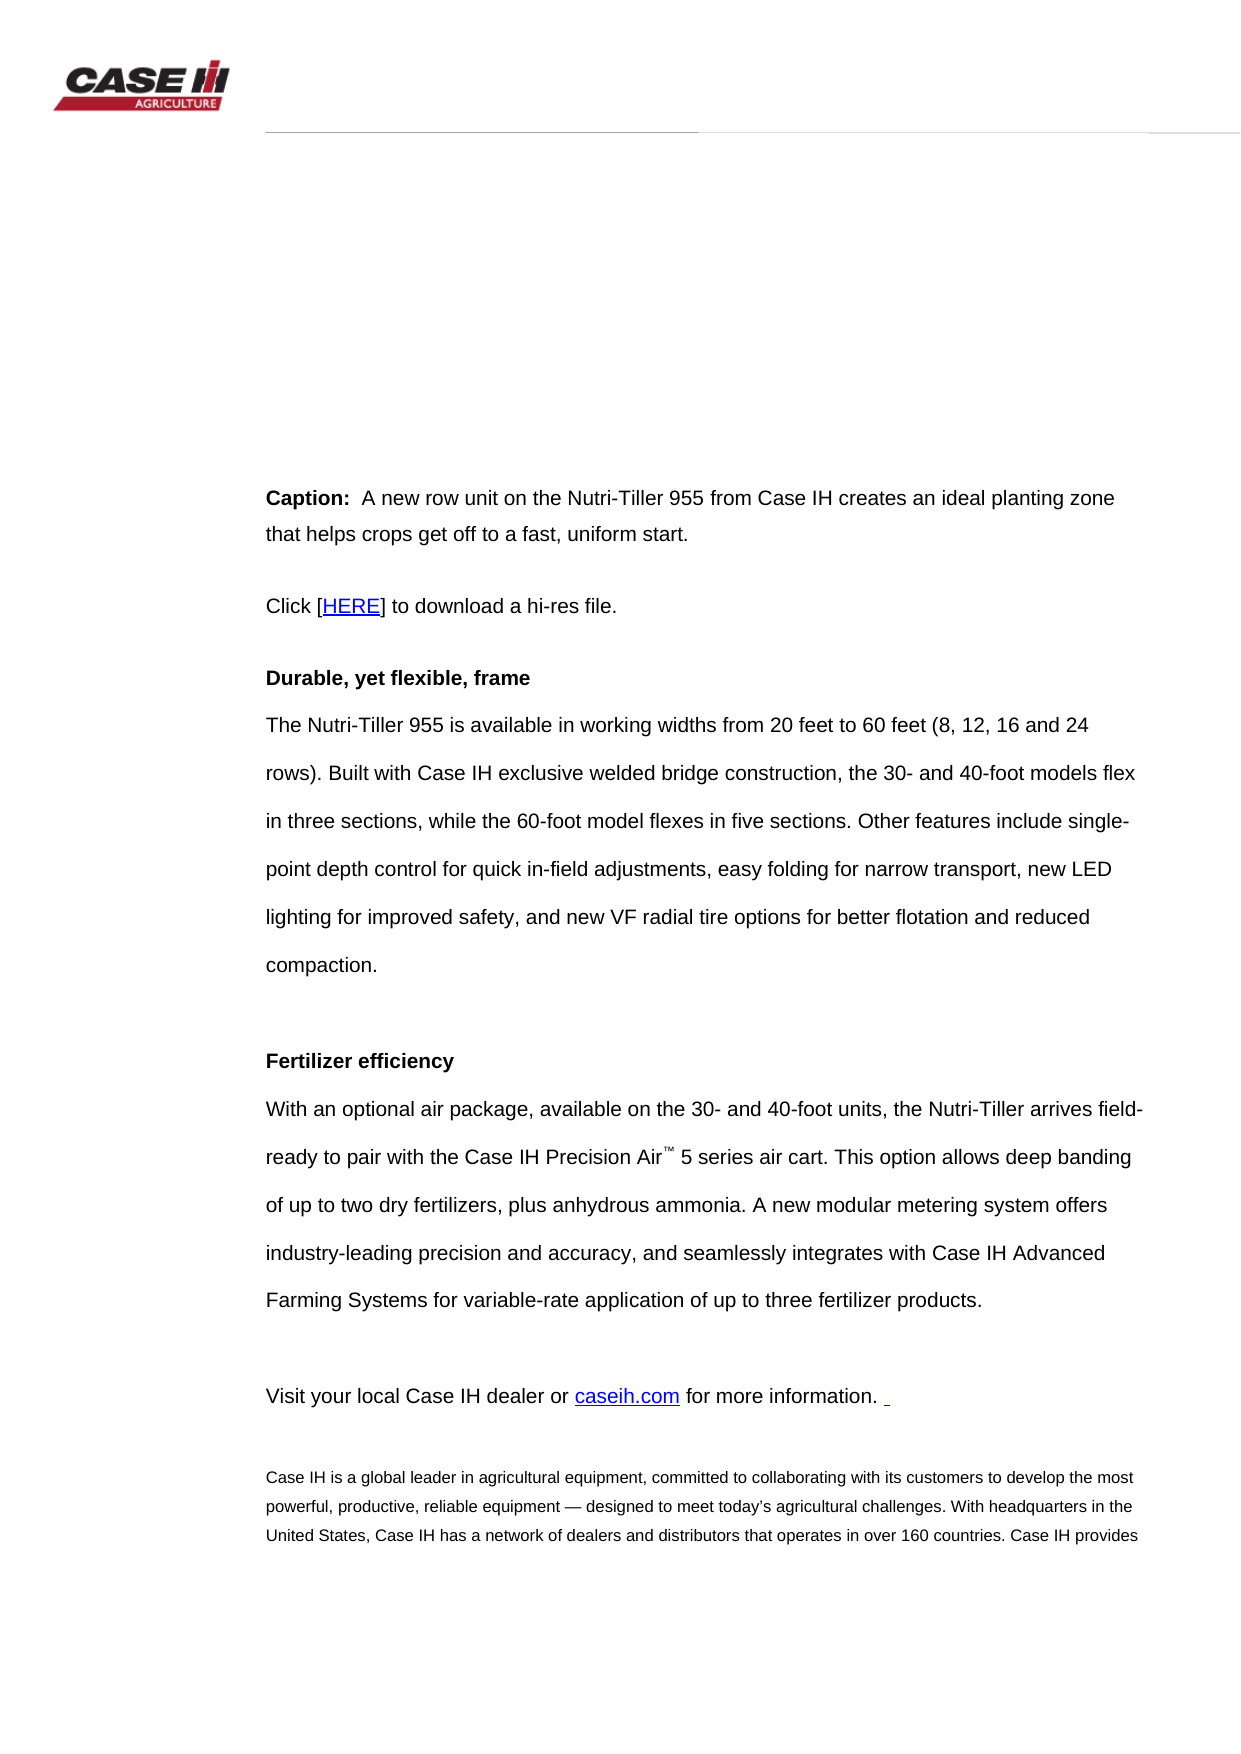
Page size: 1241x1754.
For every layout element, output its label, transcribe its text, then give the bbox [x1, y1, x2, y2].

text The Nutri-Tiller 955 is available in working widths from 20 feet to 60 feet (8, 12, 16 and 24 rows). Built with Case IH exclusive welded bridge construction, the 30- and 40-foot models flex in three sections, while the 60-foot model flexes in five sections. Other features include single-point depth control for quick in-field adjustments, easy folding for narrow transport, new LED lighting for improved safety, and new VF radial tire options for better flotation and reduced compaction. [266, 713, 1152, 977]
text Visit your local Case IH dealer or caseih.com for more information. [266, 1384, 1152, 1408]
text Durable, yet flexible, frame [266, 665, 1152, 689]
text Click [HERE] to download a hi-res file. [266, 593, 1152, 617]
picture [45, 51, 237, 120]
text Caption: A new row unit on the Nutri-Tiller 955 from Case IH creates an ideal planting zone that helps crops get off to a fast, uniform start. [266, 486, 1152, 546]
text With an optional air package, available on the 30- and 40-foot units, the Nutri-Tiller arrives field-ready to pair with the Case IH Precision Air™ 5 series air cart. This option allows deep banding of up to two dry fertilizers, plus anhydrous ammonia. A new modular metering system offers industry-leading precision and accuracy, and seamlessly integrates with Case IH Advanced Farming Systems for variable-rate application of up to three fertilizer products. [266, 1097, 1152, 1312]
text Fertilizer efficiency [266, 1049, 1152, 1073]
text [266, 1468, 1152, 1544]
